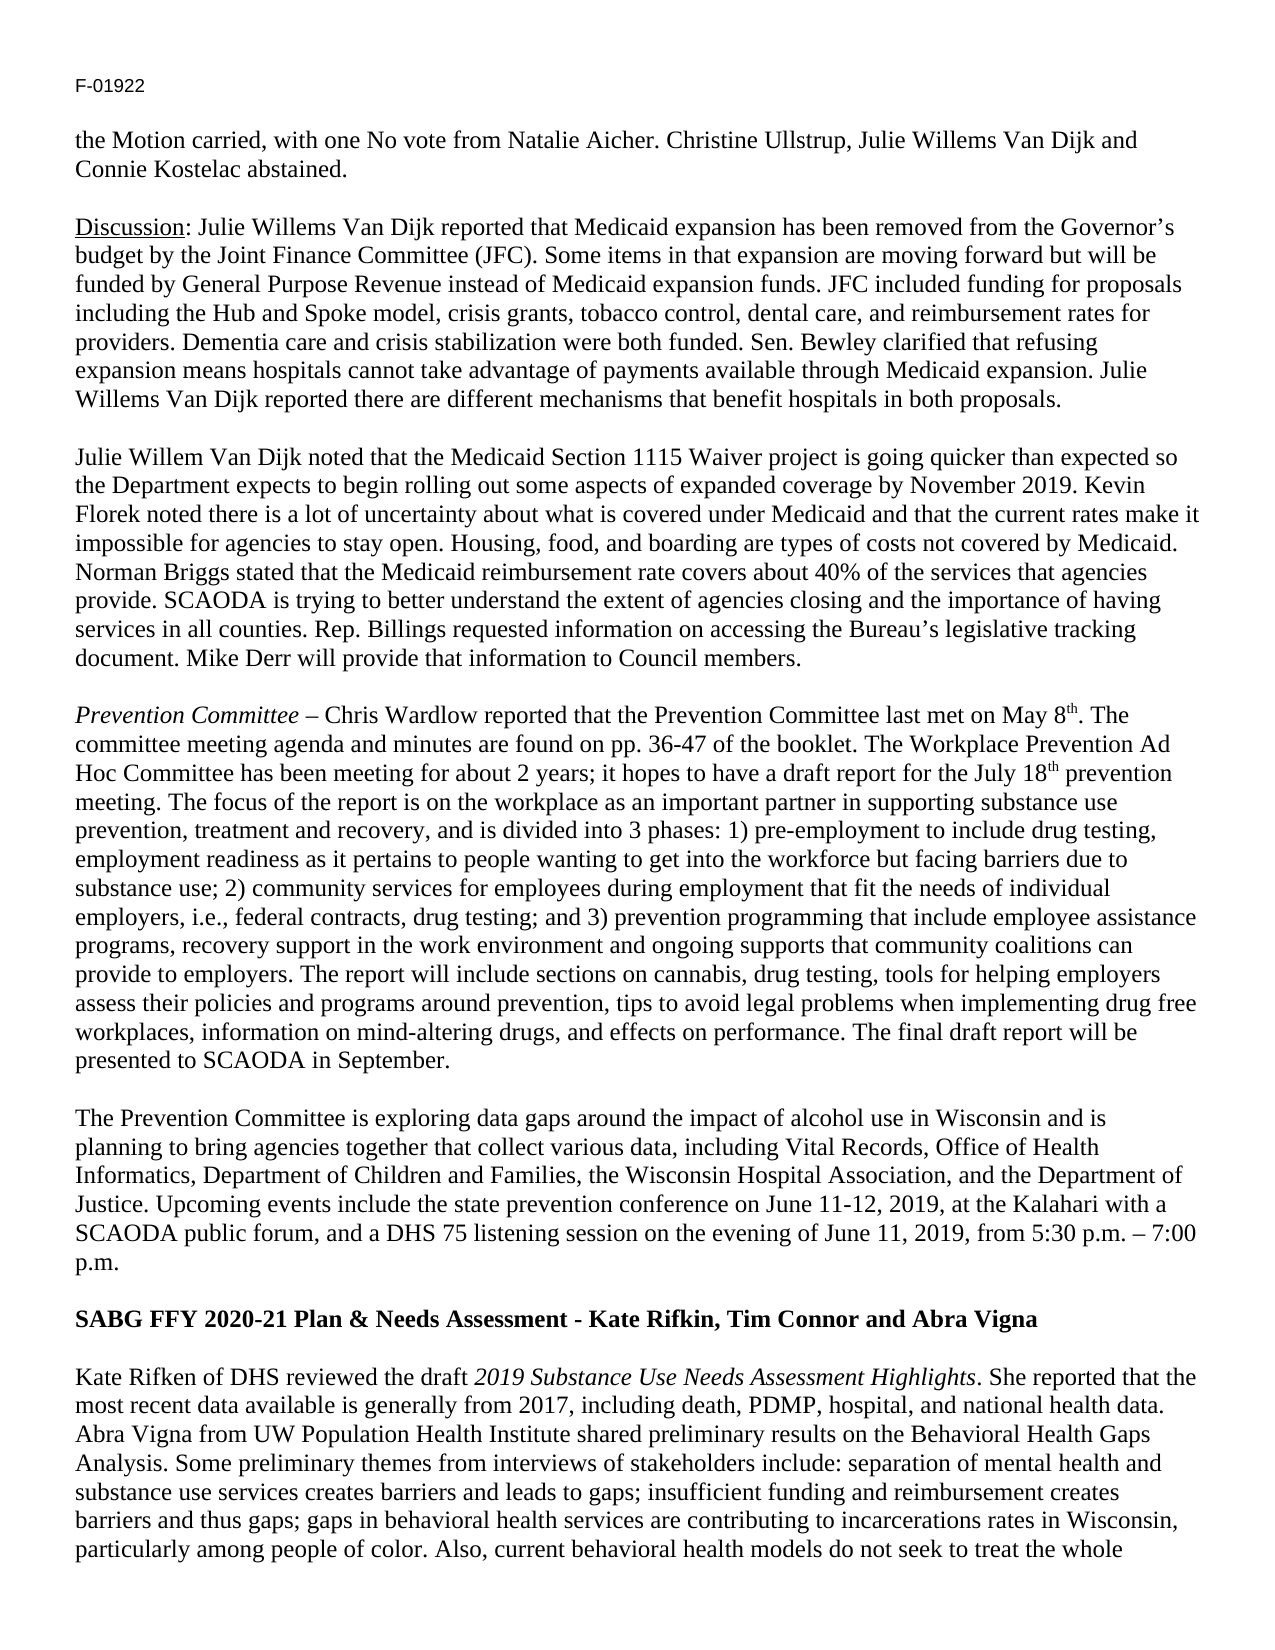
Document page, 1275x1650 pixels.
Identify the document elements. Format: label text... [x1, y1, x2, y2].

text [0, 125, 1200, 183]
text SABG FFY 2020-21 Plan & Needs Assessment - Kate Rifkin, Tim Connor and Abra Vigna [75, 1304, 1200, 1333]
text The Prevention Committee is exploring data gaps around the impact of alcohol use in Wisconsin and is planning to bring agencies together that collect various data, including Vital Records, Office of Health Informatics, Department of Children and Families, the Wisconsin Hospital Association, and the Department of Justice. Upcoming events include the state prevention conference on June 11-12, 2019, at the Kalahari with a SCAODA public forum, and a DHS 75 listening session on the evening of June 11, 2019, from 5:30 p.m. – 7:00 p.m. [75, 1103, 1200, 1275]
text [75, 1362, 1200, 1563]
text Julie Willem Van Dijk noted that the Medicaid Section 1115 Waiver project is going quicker than expected so the Department expects to begin rolling out some aspects of expanded coverage by November 2019. Kevin Florek noted there is a lot of uncertainty about what is covered under Medicaid and that the current rates make it impossible for agencies to stay open. Housing, food, and boarding are types of costs not covered by Medicaid. Norman Briggs stated that the Medicaid reimbursement rate covers about 40% of the services that agencies provide. SCAODA is trying to better understand the extent of agencies closing and the importance of having services in all counties. Rep. Billings requested information on accessing the Bureau’s legislative tracking document. Mike Derr will provide that information to Council members. [75, 442, 1200, 672]
text Prevention Committee – Chris Wardlow reported that the Prevention Committee last met on May 8th. The committee meeting agenda and minutes are found on pp. 36-47 of the booklet. The Workplace Prevention Ad Hoc Committee has been meeting for about 2 years; it hopes to have a draft report for the July 18th prevention meeting. The focus of the report is on the workplace as an important partner in supporting substance use prevention, treatment and recovery, and is divided into 3 phases: 1) pre-employment to include drug testing, employment readiness as it pertains to people wanting to get into the workforce but facing barriers due to substance use; 2) community services for employees during employment that fit the needs of individual employers, i.e., federal contracts, drug testing; and 3) prevention programming that include employee assistance programs, recovery support in the work environment and ongoing supports that community coalitions can provide to employers. The report will include sections on cannabis, drug testing, tools for helping employers assess their policies and programs around prevention, tips to avoid legal problems when implementing drug free workplaces, information on mind-altering drugs, and effects on performance. The final draft report will be presented to SCAODA in September. [75, 700, 1200, 1074]
text Discussion: Julie Willems Van Dijk reported that Medicaid expansion has been removed from the Governor’s budget by the Joint Finance Committee (JFC). Some items in that expansion are moving forward but will be funded by General Purpose Revenue instead of Medicaid expansion funds. JFC included funding for proposals including the Hub and Spoke model, crisis grants, tobacco control, dental care, and reimbursement rates for providers. Dementia care and crisis stabilization were both funded. Sen. Bewley clarified that refusing expansion means hospitals cannot take advantage of payments available through Medicaid expansion. Julie Willems Van Dijk reported there are different mechanisms that benefit hospitals in both proposals. [75, 212, 1200, 413]
